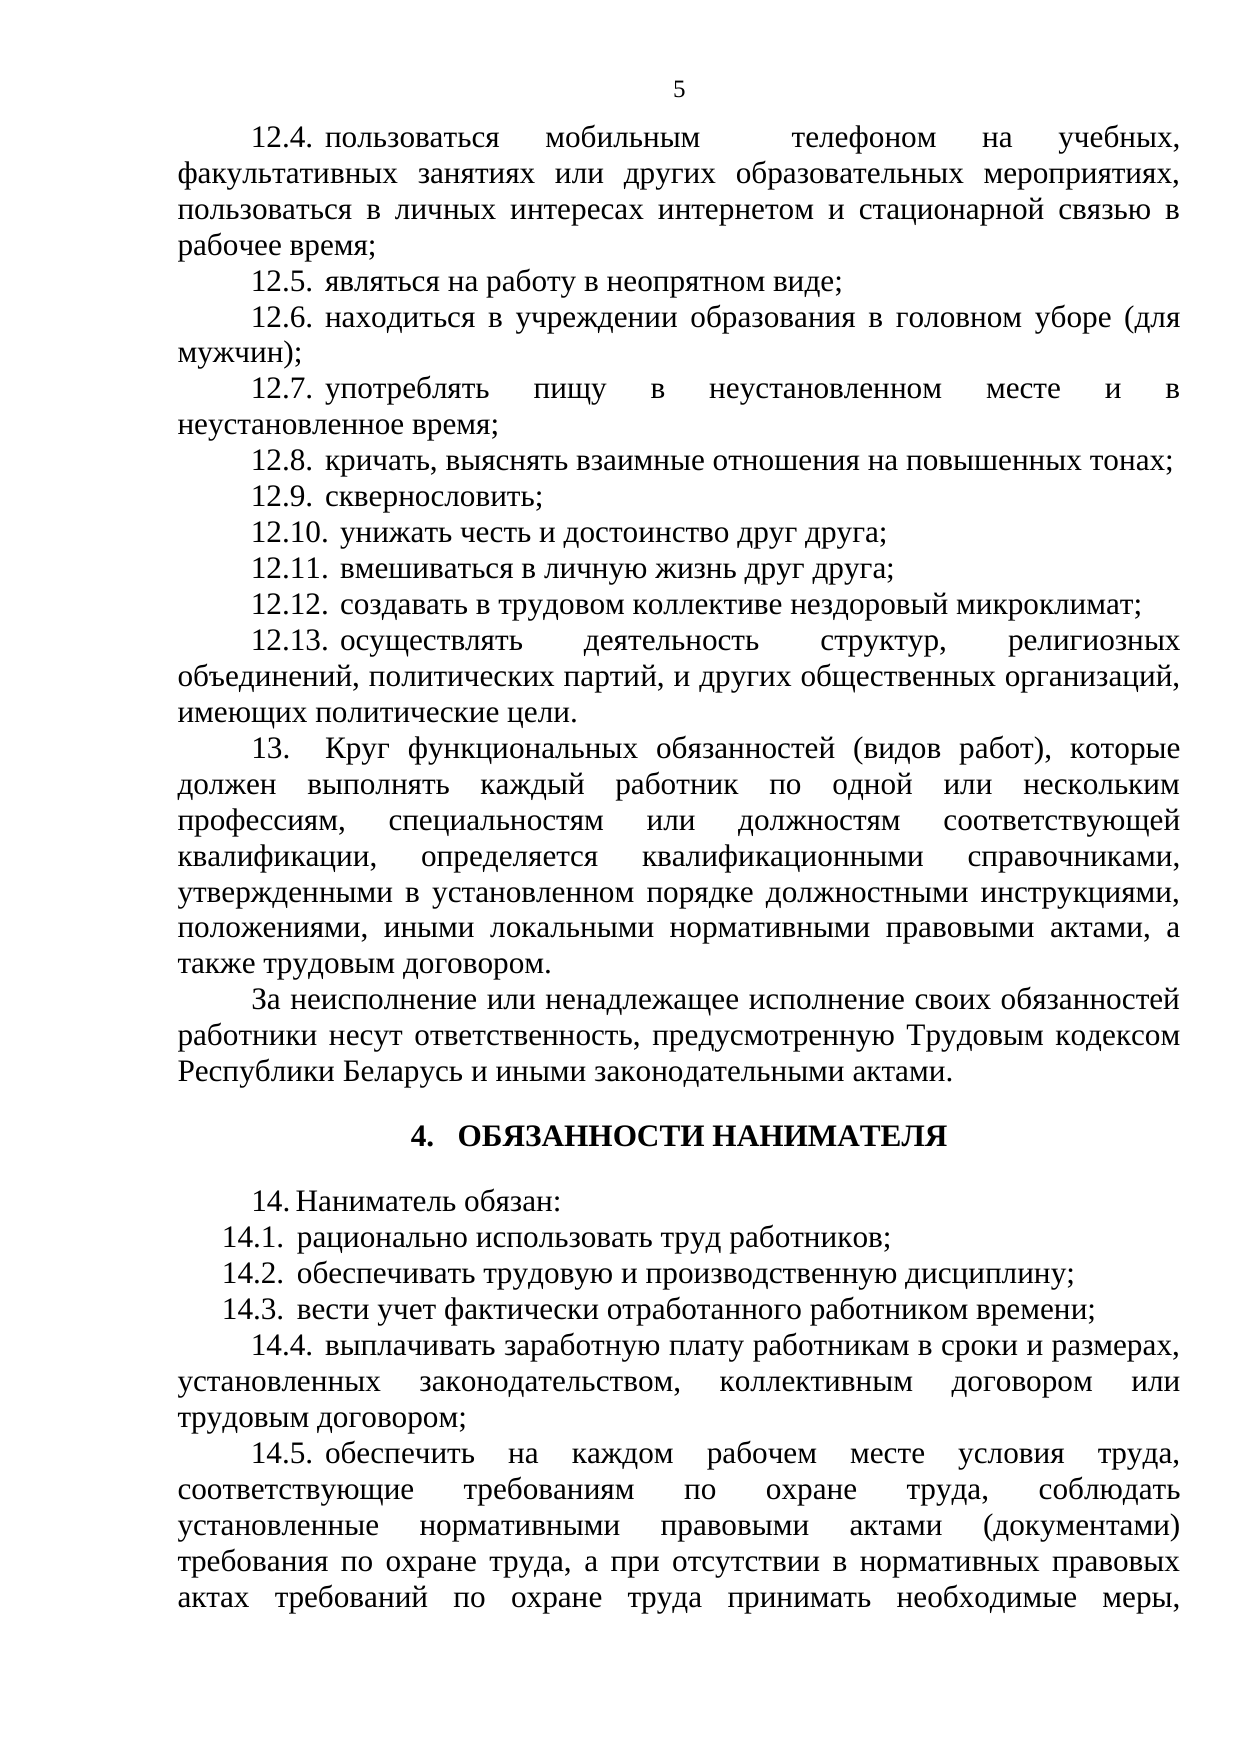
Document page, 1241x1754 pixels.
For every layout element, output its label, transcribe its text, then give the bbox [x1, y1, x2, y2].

list Наниматель обязан: [177, 1183, 1181, 1219]
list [177, 1434, 1181, 1614]
list являться на работу в неопрятном виде; [177, 262, 1181, 298]
list создавать в трудовом коллективе нездоровый микроклимат; [177, 585, 1181, 621]
text За неисполнение или ненадлежащее исполнение своих обязанностей работники несут ответственность, предусмотренную Трудовым кодексом Республики Беларусь и иными законодательными актами. [177, 981, 1181, 1088]
list унижать честь и достоинство друг друга; [177, 513, 1181, 549]
list кричать, выяснять взаимные отношения на повышенных тонах; [177, 442, 1181, 477]
list сквернословить; [177, 477, 1181, 513]
list вести учет фактически отработанного работником времени; [222, 1291, 1181, 1326]
list обеспечивать трудовую и производственную дисциплину; [222, 1254, 1181, 1291]
list рационально использовать труд работников; [222, 1219, 1181, 1254]
list вмешиваться в личную жизнь друг друга; [177, 549, 1181, 585]
list употреблять пищу в неустановленном месте и в неустановленное время; [177, 370, 1181, 442]
text 4. ОБЯЗАННОСТИ НАНИМАТЕЛЯ [177, 1118, 1181, 1153]
list находиться в учреждении образования в головном уборе (для мужчин); [177, 298, 1181, 370]
list пользоваться мобильным телефоном на учебных, факультативных занятиях или других образовательных мероприятиях, пользоваться в личных интересах интернетом и стационарной связью в рабочее время; [177, 118, 1181, 262]
list осуществлять деятельность структур, религиозных объединений, политических партий, и других общественных организаций, имеющих политические цели. [177, 621, 1181, 729]
list Круг функциональных обязанностей (видов работ), которые должен выполнять каждый работник по одной или нескольким профессиям, специальностям или должностям соответствующей квалификации, определяется квалификационными справочниками, утвержденными в установленном порядке должностными инструкциями, положениями, иными локальными нормативными правовыми актами, а также трудовым договором. [177, 729, 1181, 981]
list выплачивать заработную плату работникам в сроки и размерах, установленных законодательством, коллективным договором или трудовым договором; [177, 1326, 1181, 1434]
